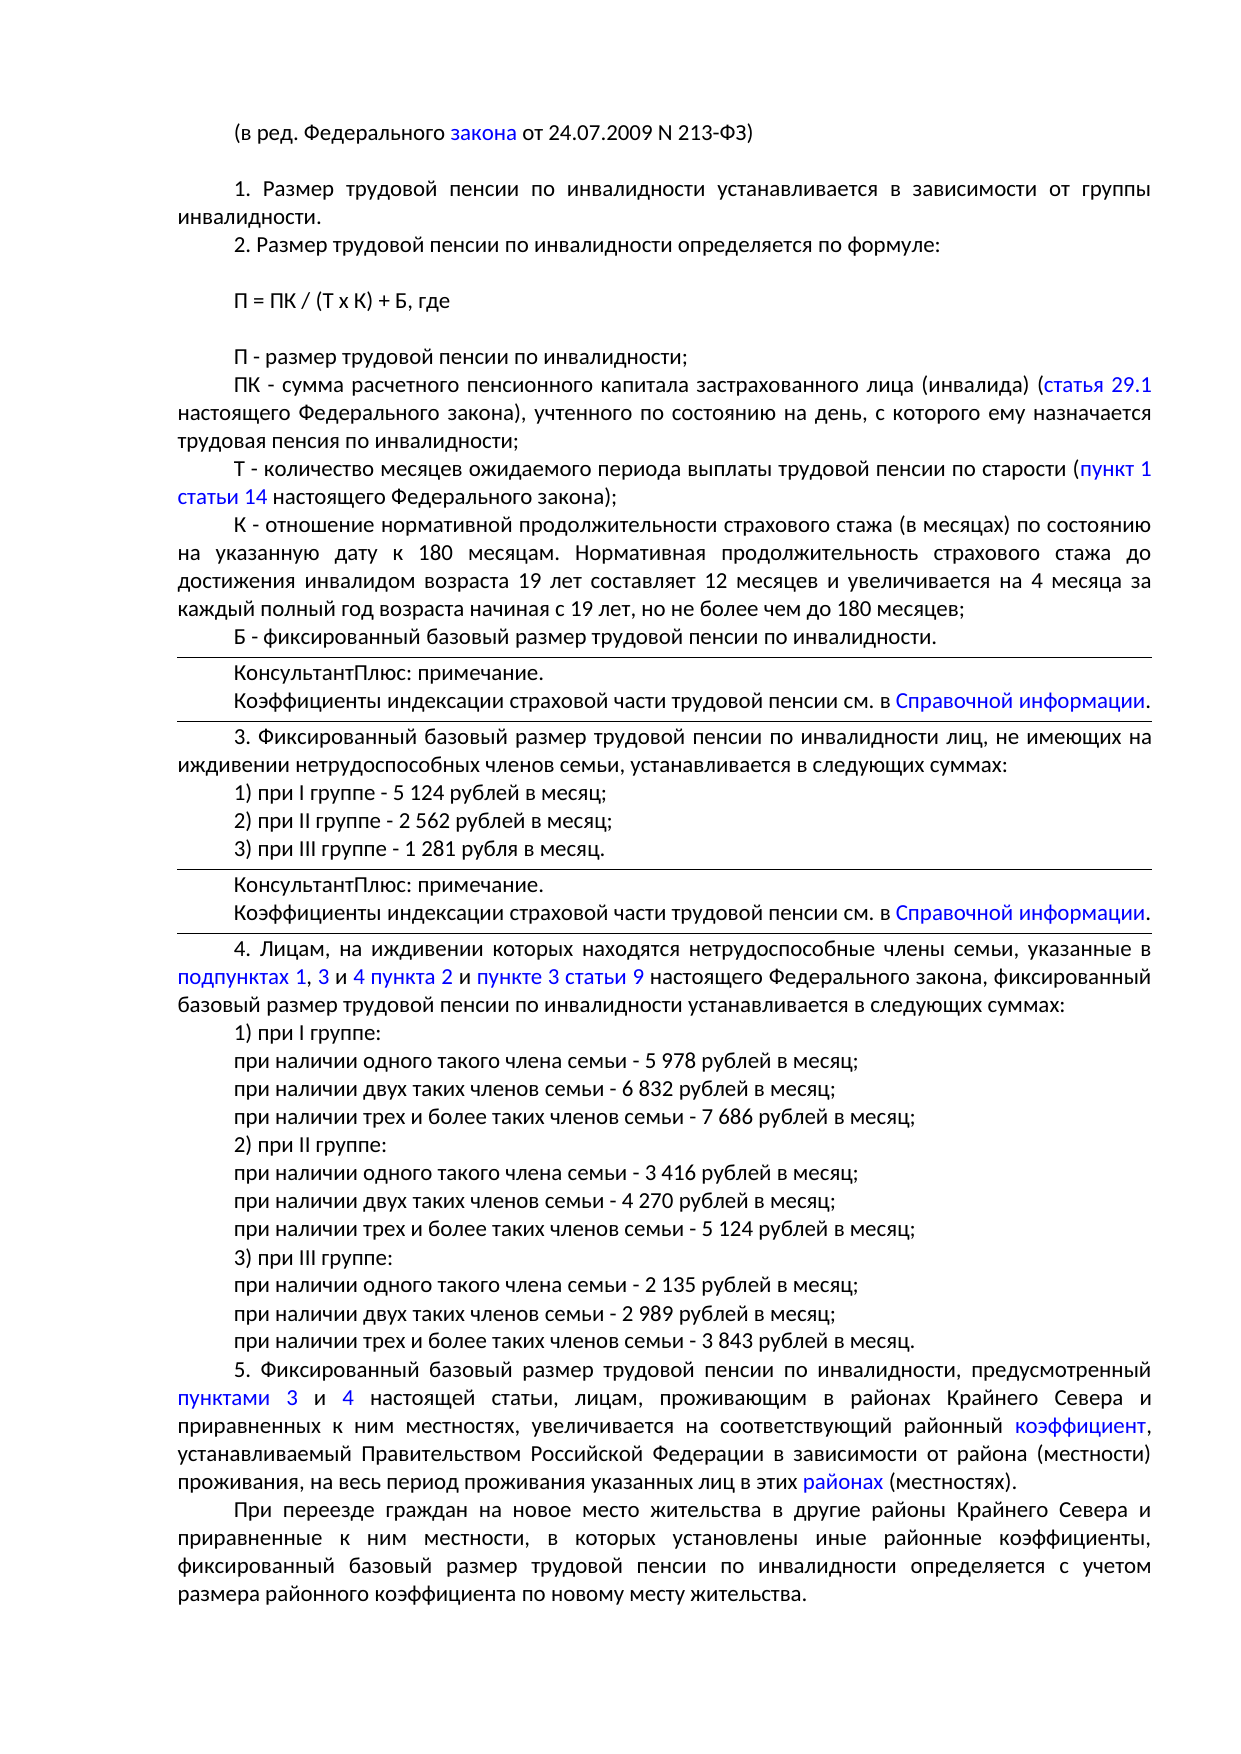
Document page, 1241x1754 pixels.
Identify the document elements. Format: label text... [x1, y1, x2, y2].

text 4. Лицам, на иждивении которых находятся нетрудоспособные члены семьи, указанные в подпунктах 1, 3 и 4 пункта 2 и пункте 3 статьи 9 настоящего Федерального закона, фиксированный базовый размер трудовой пенсии по инвалидности устанавливается в следующих суммах: [177, 934, 1152, 1018]
text Б - фиксированный базовый размер трудовой пенсии по инвалидности. [177, 622, 1152, 651]
text при наличии двух таких членов семьи - 2 989 рублей в месяц; [177, 1299, 1152, 1327]
text Коэффициенты индексации страховой части трудовой пенсии см. в Справочной информации. [177, 898, 1152, 926]
text при наличии двух таких членов семьи - 6 832 рублей в месяц; [177, 1074, 1152, 1102]
text при наличии трех и более таких членов семьи - 7 686 рублей в месяц; [177, 1102, 1152, 1131]
text при наличии трех и более таких членов семьи - 3 843 рублей в месяц. [177, 1327, 1152, 1355]
text К - отношение нормативной продолжительности страхового стажа (в месяцах) по состоянию на указанную дату к 180 месяцам. Нормативная продолжительность страхового стажа до достижения инвалидом возраста 19 лет составляет 12 месяцев и увеличивается на 4 месяца за каждый полный год возраста начиная с 19 лет, но не более чем до 180 месяцев; [177, 510, 1152, 622]
text 3) при III группе: [177, 1243, 1152, 1271]
text КонсультантПлюс: примечание. [177, 658, 1152, 686]
text 3. Фиксированный базовый размер трудовой пенсии по инвалидности лиц, не имеющих на иждивении нетрудоспособных членов семьи, устанавливается в следующих суммах: [177, 722, 1152, 778]
text 5. Фиксированный базовый размер трудовой пенсии по инвалидности, предусмотренный пунктами 3 и 4 настоящей статьи, лицам, проживающим в районах Крайнего Севера и приравненных к ним местностях, увеличивается на соответствующий районный коэффициент, устанавливаемый Правительством Российской Федерации в зависимости от района (местности) проживания, на весь период проживания указанных лиц в этих районах (местностях). [177, 1355, 1152, 1495]
text 1. Размер трудовой пенсии по инвалидности устанавливается в зависимости от группы инвалидности. [177, 174, 1152, 230]
text 2. Размер трудовой пенсии по инвалидности определяется по формуле: [177, 230, 1152, 258]
text при наличии одного такого члена семьи - 3 416 рублей в месяц; [177, 1158, 1152, 1187]
text при наличии двух таких членов семьи - 4 270 рублей в месяц; [177, 1187, 1152, 1214]
text (в ред. Федерального закона от 24.07.2009 N 213-ФЗ) [177, 118, 1152, 146]
text при наличии одного такого члена семьи - 5 978 рублей в месяц; [177, 1046, 1152, 1074]
text 1) при I группе - 5 124 рублей в месяц; [177, 778, 1152, 806]
text 1) при I группе: [177, 1018, 1152, 1046]
text при наличии трех и более таких членов семьи - 5 124 рублей в месяц; [177, 1214, 1152, 1243]
text П - размер трудовой пенсии по инвалидности; [177, 342, 1152, 370]
text ПК - сумма расчетного пенсионного капитала застрахованного лица (инвалида) (статья 29.1 настоящего Федерального закона), учтенного по состоянию на день, с которого ему назначается трудовая пенсия по инвалидности; [177, 370, 1152, 454]
text При переезде граждан на новое место жительства в другие районы Крайнего Севера и приравненные к ним местности, в которых установлены иные районные коэффициенты, фиксированный базовый размер трудовой пенсии по инвалидности определяется с учетом размера районного коэффициента по новому месту жительства. [177, 1495, 1152, 1607]
text Коэффициенты индексации страховой части трудовой пенсии см. в Справочной информации. [177, 686, 1152, 714]
text 3) при III группе - 1 281 рубля в месяц. [177, 834, 1152, 862]
text при наличии одного такого члена семьи - 2 135 рублей в месяц; [177, 1271, 1152, 1299]
text Т - количество месяцев ожидаемого периода выплаты трудовой пенсии по старости (пункт 1 статьи 14 настоящего Федерального закона); [177, 454, 1152, 510]
text П = ПК / (Т x К) + Б, где [177, 286, 1152, 314]
text 2) при II группе - 2 562 рублей в месяц; [177, 806, 1152, 834]
text КонсультантПлюс: примечание. [177, 870, 1152, 898]
text 2) при II группе: [177, 1131, 1152, 1158]
